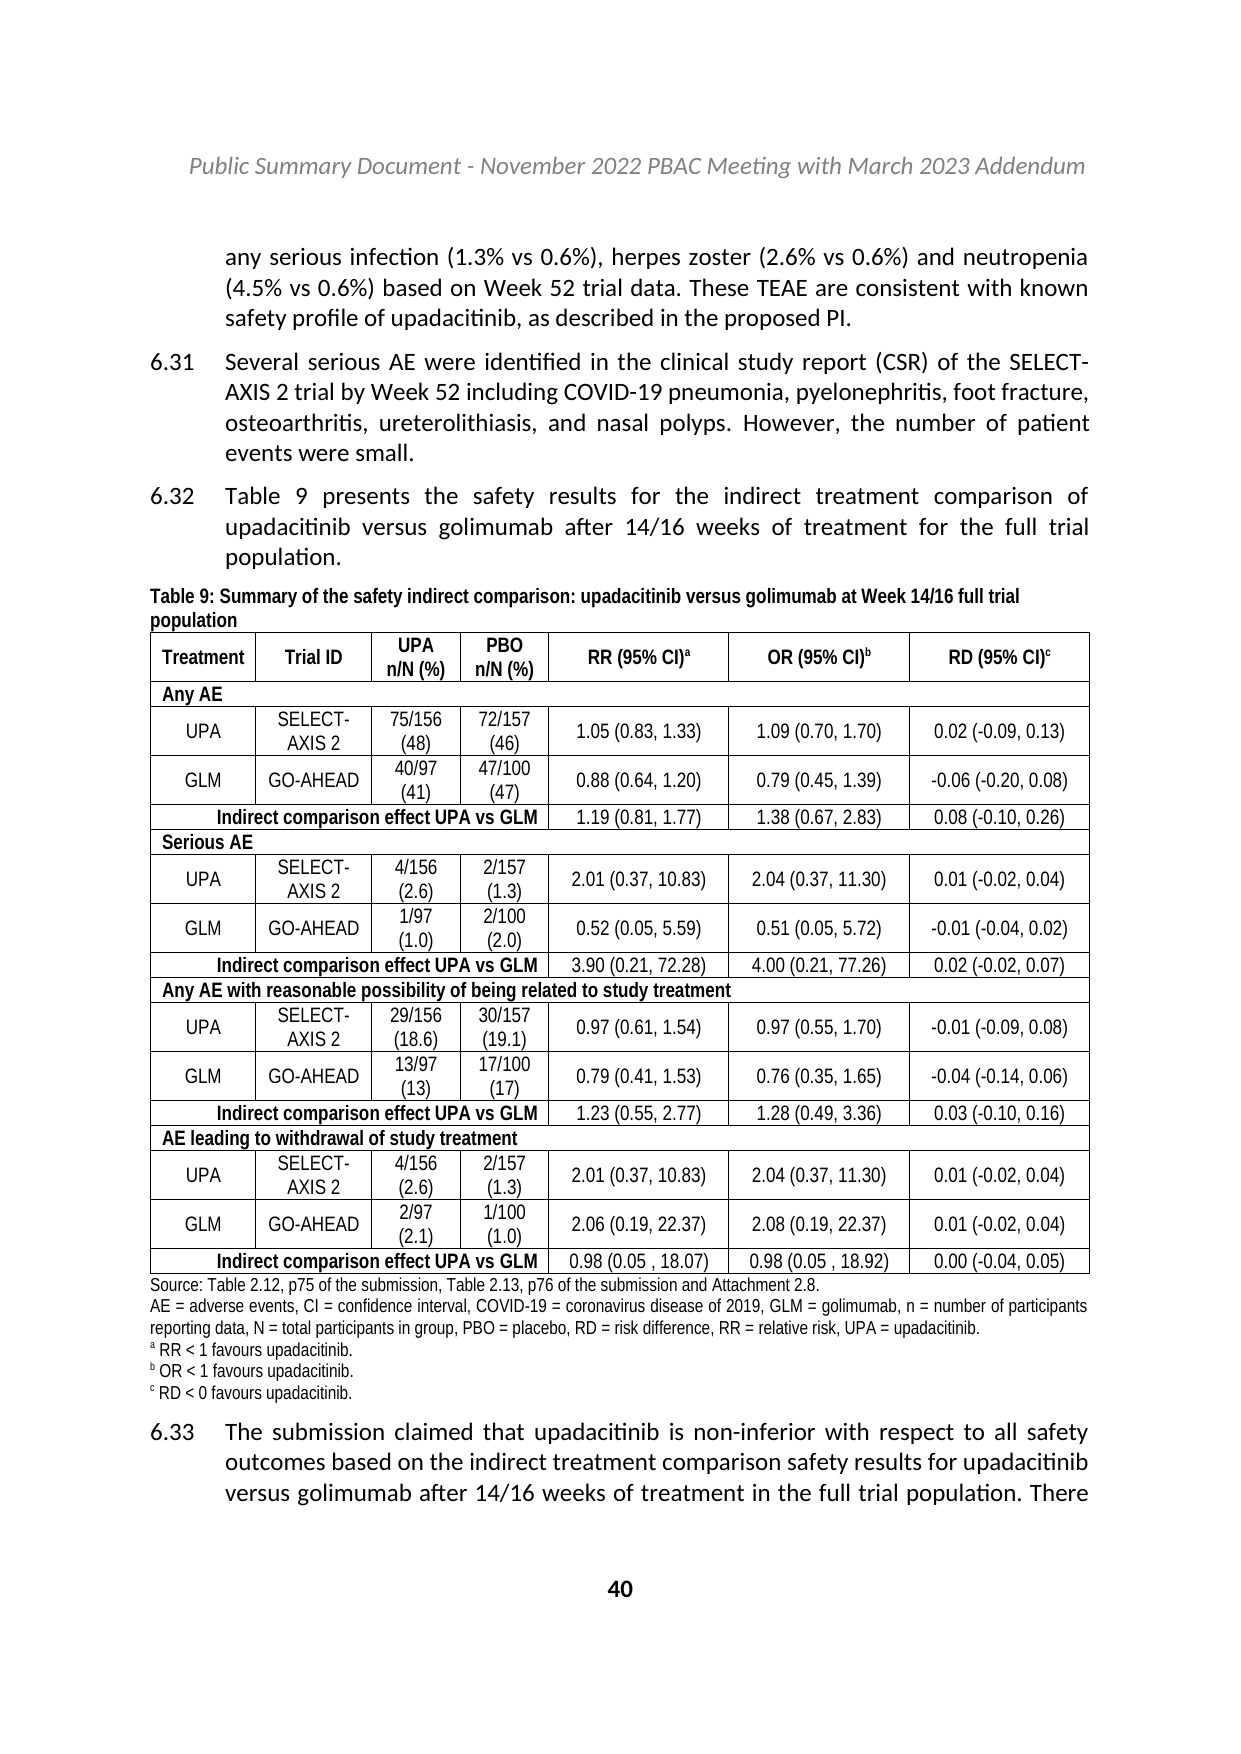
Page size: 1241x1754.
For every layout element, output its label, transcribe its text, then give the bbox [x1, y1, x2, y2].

table_cell AE leading to withdrawal of study treatment [151, 1126, 1089, 1150]
text b OR < 1 favours upadacitinib. [150, 1360, 1090, 1382]
table_cell SELECT-AXIS 2 [256, 1003, 371, 1051]
table_cell 1/97 (1.0) [372, 904, 460, 952]
table_header Treatment [151, 633, 255, 681]
table_cell GLM [151, 904, 255, 952]
table_header RR (95% CI)a [549, 633, 728, 681]
table_cell 0.98 (0.05 , 18.92) [729, 1249, 909, 1273]
table_cell -0.06 (-0.20, 0.08) [910, 756, 1089, 804]
table_cell 4/156 (2.6) [372, 1151, 460, 1199]
table_cell SELECT-AXIS 2 [256, 707, 371, 755]
table_cell 0.03 (-0.10, 0.16) [910, 1101, 1089, 1125]
table_cell 13/97 (13) [372, 1052, 460, 1100]
text Table 9 presents the safety results for the indirect treatment comparison of upadacitinib versus golimumab after 14/16 weeks of treatment for the full trial population. [150, 480, 1090, 572]
table_cell GLM [151, 1052, 255, 1100]
table_cell GLM [151, 756, 255, 804]
table_header Trial ID [256, 633, 371, 681]
table_cell 0.08 (-0.10, 0.26) [910, 805, 1089, 829]
table_cell SELECT-AXIS 2 [256, 855, 371, 903]
table_cell UPA [151, 1151, 255, 1199]
table_cell 0.97 (0.61, 1.54) [549, 1003, 728, 1051]
table_cell 1.05 (0.83, 1.33) [549, 707, 728, 755]
table_cell 0.01 (-0.02, 0.04) [910, 855, 1089, 903]
table_cell UPA [151, 855, 255, 903]
table_cell 0.00 (-0.04, 0.05) [910, 1249, 1089, 1273]
table_cell 72/157 (46) [461, 707, 548, 755]
table_header PBO n/N (%) [461, 633, 548, 681]
table_cell -0.01 (-0.09, 0.08) [910, 1003, 1089, 1051]
table_cell 1.23 (0.55, 2.77) [549, 1101, 728, 1125]
table_cell 3.90 (0.21, 72.28) [549, 953, 728, 977]
table_cell 47/100 (47) [461, 756, 548, 804]
table_cell Indirect comparison effect UPA vs GLM [151, 1249, 548, 1273]
table_cell 2/157 (1.3) [461, 855, 548, 903]
table_cell 0.79 (0.41, 1.53) [549, 1052, 728, 1100]
text Several serious AE were identified in the clinical study report (CSR) of the SELECT-AXIS 2 trial by Week 52 including COVID-19 pneumonia, pyelonephritis, foot fracture, osteoarthritis, ureterolithiasis, and nasal polyps. However, the number of patient events were small. [150, 346, 1090, 468]
table_cell 29/156 (18.6) [372, 1003, 460, 1051]
table_cell Any AE with reasonable possibility of being related to study treatment [151, 978, 1089, 1002]
table_cell 1.09 (0.70, 1.70) [729, 707, 909, 755]
table_cell 75/156 (48) [372, 707, 460, 755]
table_cell GO-AHEAD [256, 1052, 371, 1100]
table_cell 2/157 (1.3) [461, 1151, 548, 1199]
table_cell 1.38 (0.67, 2.83) [729, 805, 909, 829]
table_cell 1.19 (0.81, 1.77) [549, 805, 728, 829]
table_header RD (95% CI)c [910, 633, 1089, 681]
table_cell -0.01 (-0.04, 0.02) [910, 904, 1089, 952]
table_cell 40/97 (41) [372, 756, 460, 804]
text c RD < 0 favours upadacitinib. [150, 1382, 1090, 1403]
table_cell 2.01 (0.37, 10.83) [549, 1151, 728, 1199]
table_cell GO-AHEAD [256, 904, 371, 952]
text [150, 1416, 1090, 1507]
table_cell 30/157 (19.1) [461, 1003, 548, 1051]
table_cell GLM [151, 1200, 255, 1248]
table_cell Any AE [151, 682, 1089, 706]
table_cell Indirect comparison effect UPA vs GLM [151, 805, 548, 829]
table_cell 0.98 (0.05 , 18.07) [549, 1249, 728, 1273]
table_header OR (95% CI)b [729, 633, 909, 681]
table_cell 0.02 (-0.02, 0.07) [910, 953, 1089, 977]
table_header UPA n/N (%) [372, 633, 460, 681]
table_cell 0.52 (0.05, 5.59) [549, 904, 728, 952]
table_cell SELECT-AXIS 2 [256, 1151, 371, 1199]
text AE = adverse events, CI = confidence interval, COVID-19 = coronavirus disease of 2019, GLM = golimumab, n = number of participants reporting data, N = total participants in group, PBO = placebo, RD = risk difference, RR = relative risk, UPA = upadacitinib. [150, 1295, 1090, 1338]
table_cell 0.79 (0.45, 1.39) [729, 756, 909, 804]
table_cell 2.04 (0.37, 11.30) [729, 1151, 909, 1199]
table_cell 0.01 (-0.02, 0.04) [910, 1151, 1089, 1199]
table_cell 17/100 (17) [461, 1052, 548, 1100]
text a RR < 1 favours upadacitinib. [150, 1338, 1090, 1360]
table_cell UPA [151, 1003, 255, 1051]
table_cell 0.51 (0.05, 5.72) [729, 904, 909, 952]
table_cell Serious AE [151, 830, 1089, 854]
table_cell 2.08 (0.19, 22.37) [729, 1200, 909, 1248]
table_cell 1/100 (1.0) [461, 1200, 548, 1248]
table_cell 2.04 (0.37, 11.30) [729, 855, 909, 903]
table_cell 1.28 (0.49, 3.36) [729, 1101, 909, 1125]
table_cell 0.88 (0.64, 1.20) [549, 756, 728, 804]
table_cell 4.00 (0.21, 77.26) [729, 953, 909, 977]
table_cell 0.97 (0.55, 1.70) [729, 1003, 909, 1051]
table_cell UPA [151, 707, 255, 755]
table_cell 0.01 (-0.02, 0.04) [910, 1200, 1089, 1248]
table_cell GO-AHEAD [256, 1200, 371, 1248]
table_cell -0.04 (-0.14, 0.06) [910, 1052, 1089, 1100]
text Table 9: Summary of the safety indirect comparison: upadacitinib versus golimumab at Week 14/16 full trial population [150, 584, 1090, 632]
table_cell Indirect comparison effect UPA vs GLM [151, 1101, 548, 1125]
table_cell 0.02 (-0.09, 0.13) [910, 707, 1089, 755]
table_cell GO-AHEAD [256, 756, 371, 804]
table_cell 0.76 (0.35, 1.65) [729, 1052, 909, 1100]
table_cell Indirect comparison effect UPA vs GLM [151, 953, 548, 977]
table_cell 2.06 (0.19, 22.37) [549, 1200, 728, 1248]
table_cell 4/156 (2.6) [372, 855, 460, 903]
table_cell 2/97 (2.1) [372, 1200, 460, 1248]
table_cell 2/100 (2.0) [461, 904, 548, 952]
table_cell 2.01 (0.37, 10.83) [549, 855, 728, 903]
text Source: Table 2.12, p75 of the submission, Table 2.13, p76 of the submission and Attachment 2.8. [150, 1274, 1090, 1295]
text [150, 242, 1090, 333]
